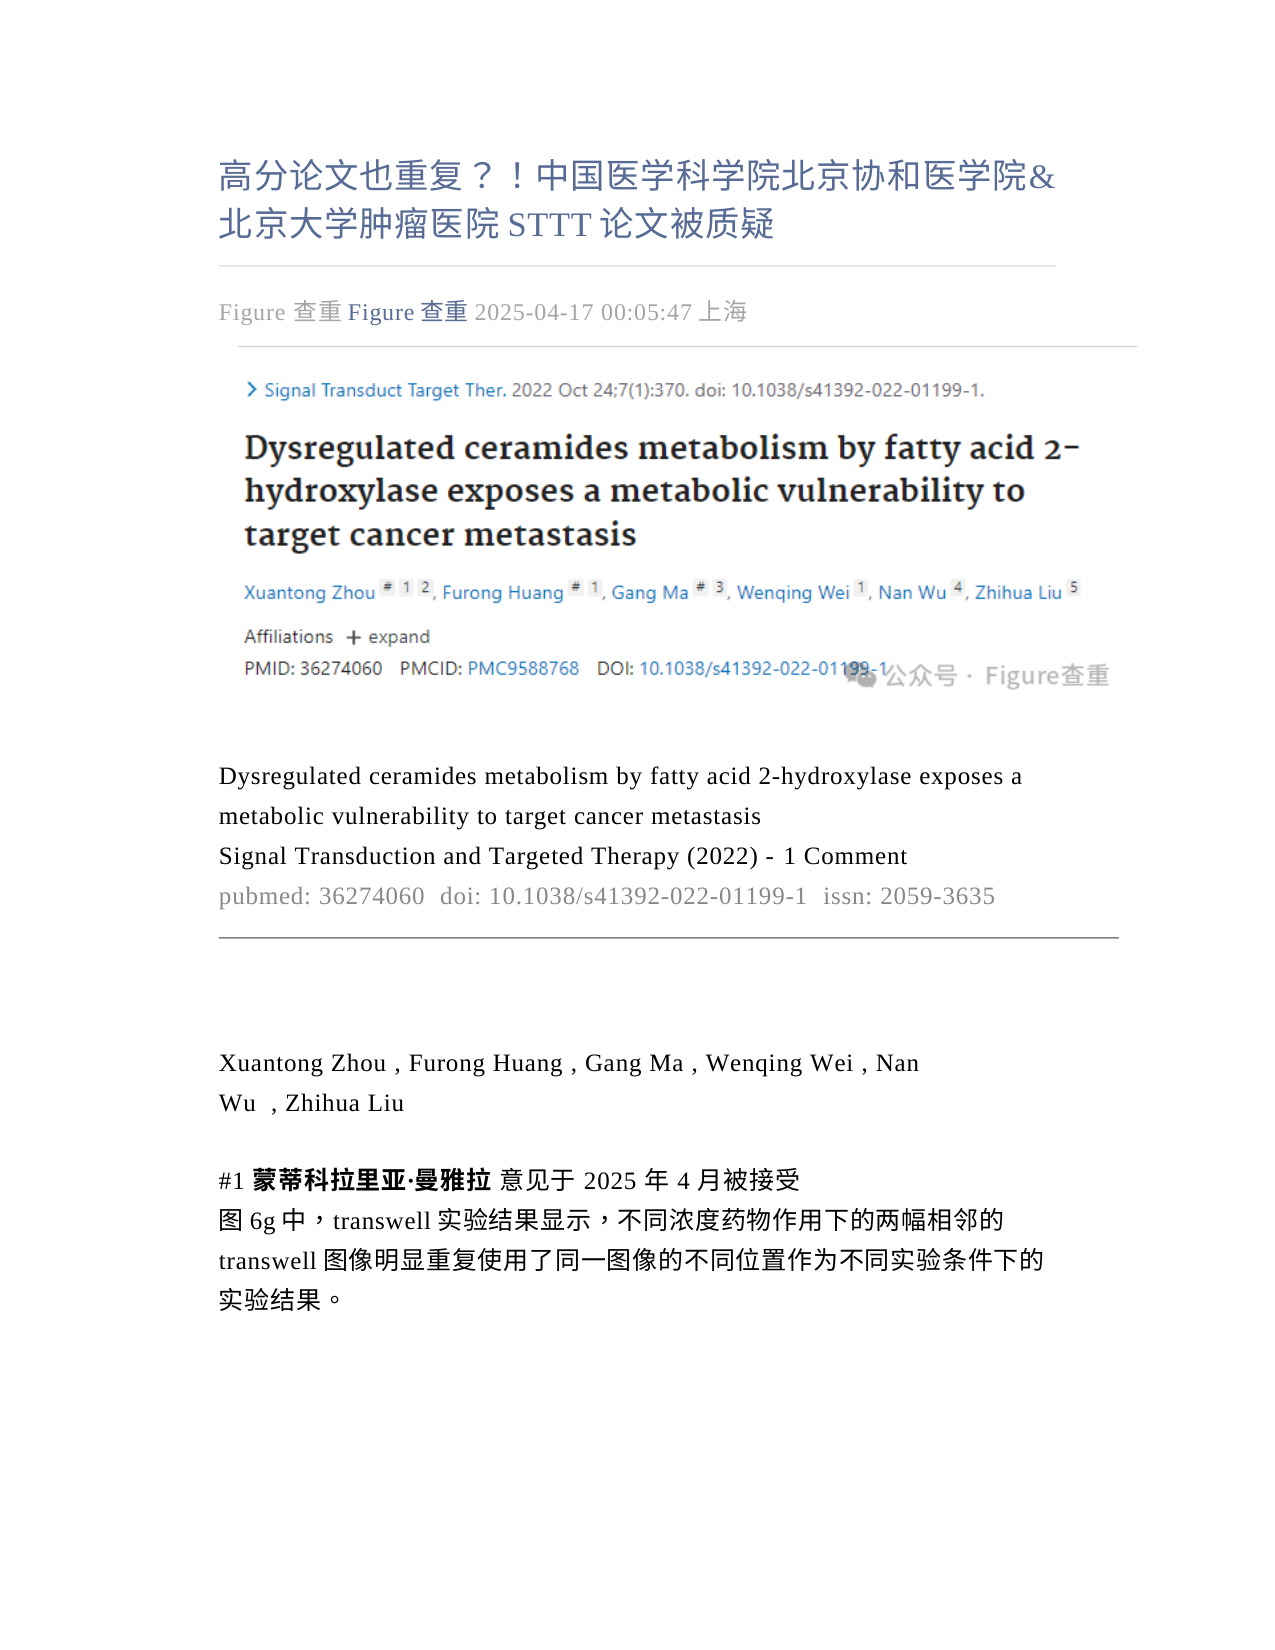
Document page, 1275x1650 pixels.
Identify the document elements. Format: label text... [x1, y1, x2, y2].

picture [237, 342, 1138, 711]
title 高分论文也重复？！中国医学科学院北京协和医学院&北京大学肿瘤医院STTT论文被质疑 [219, 150, 1056, 265]
text Signal Transduction and Targeted Therapy (2022) - 1 Comment pubmed: 36274060 doi: 10.1038/s41392-022-01199-1 issn: 2059-3635 [219, 830, 1056, 910]
text Dysregulated ceramides metabolism by fatty acid 2-hydroxylase exposes a metabolic vulnerability to target cancer metastasis [219, 750, 1056, 830]
text #1 蒙蒂科拉里亚·曼雅拉 意见于 2025 年 4 月被接受 [219, 1157, 1056, 1197]
text Xuantong Zhou , Furong Huang , Gang Ma , Wenqing Wei , Nan Wu , Zhihua Liu [219, 1037, 1056, 1117]
list Figure 查重Figure查重2025-04-17 00:05:47上海 [219, 287, 1056, 327]
text 图6g中，transwell实验结果显示，不同浓度药物作用下的两幅相邻的transwell图像明显重复使用了同一图像的不同位置作为不同实验条件下的实验结果。 [219, 1197, 1056, 1317]
